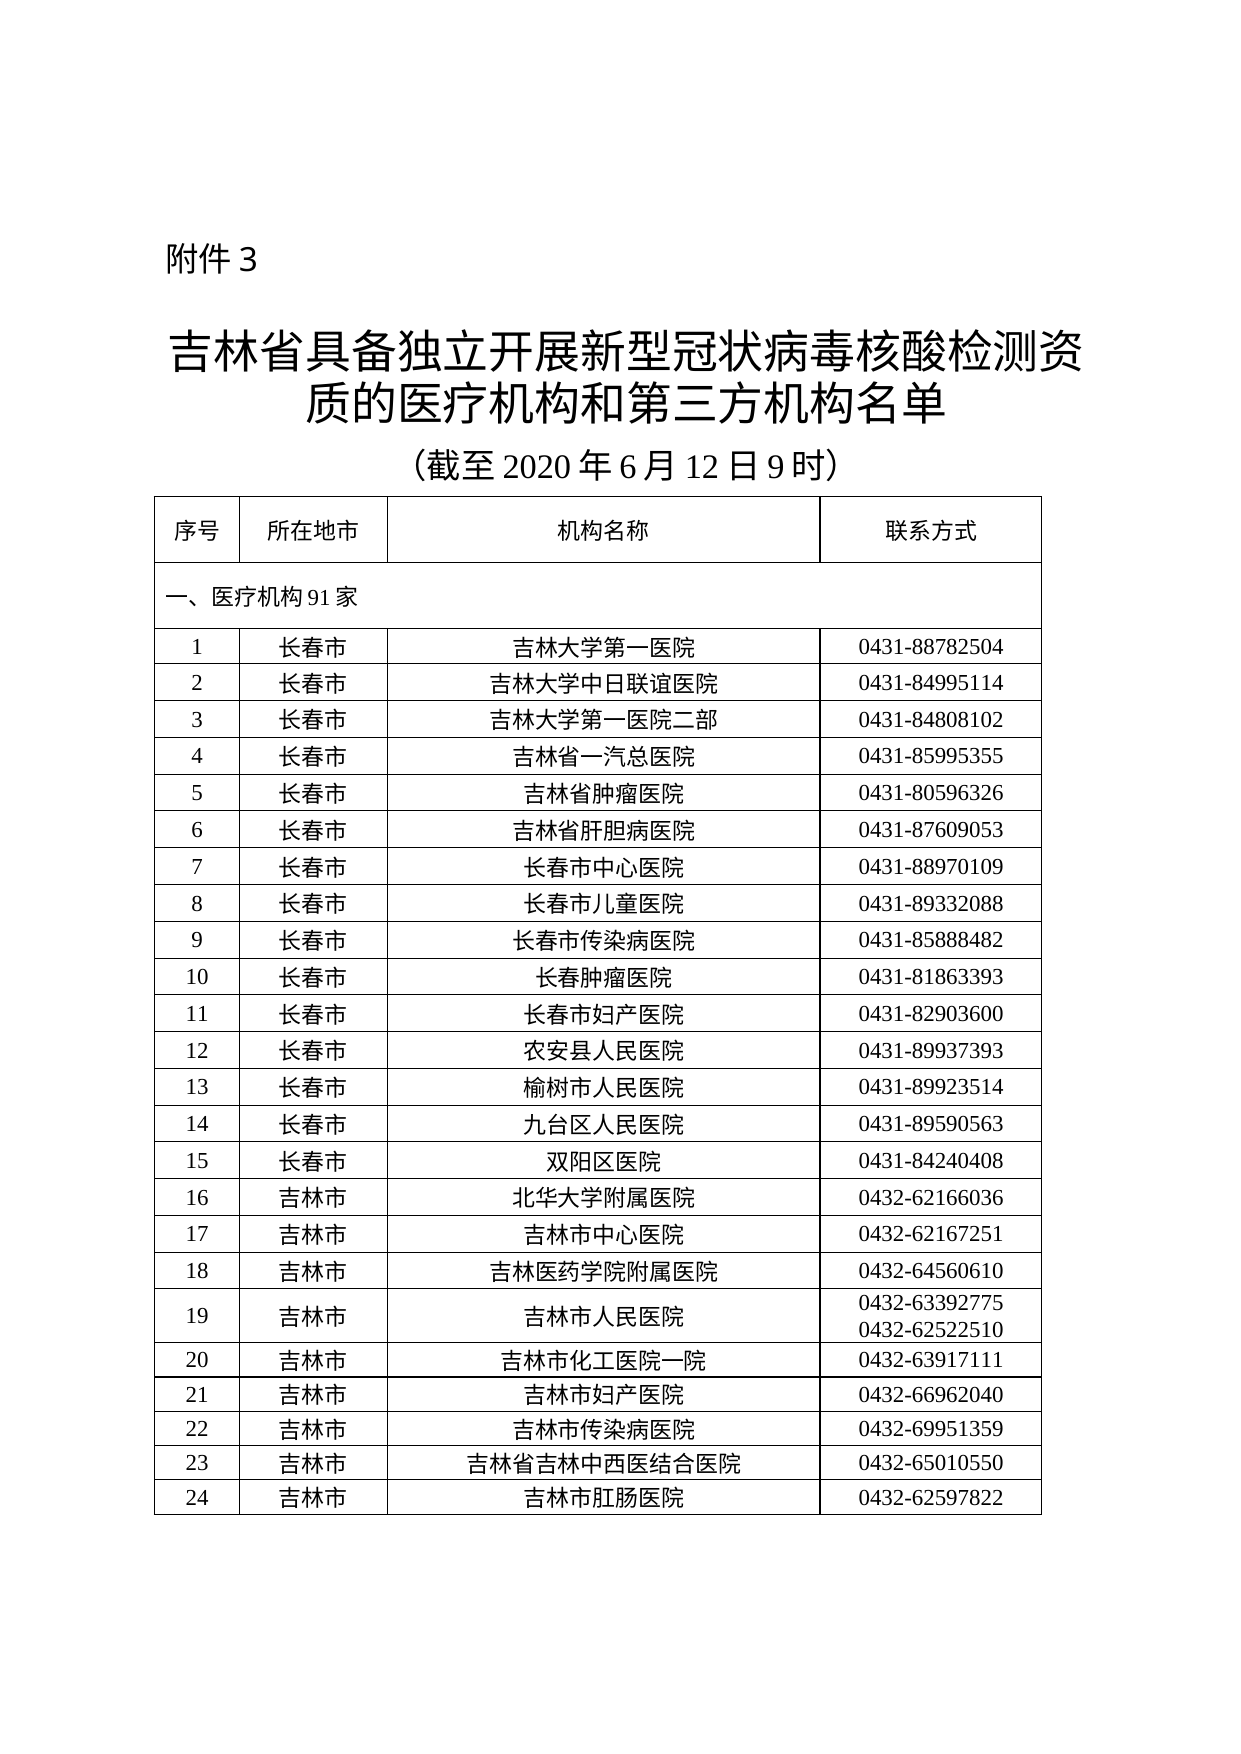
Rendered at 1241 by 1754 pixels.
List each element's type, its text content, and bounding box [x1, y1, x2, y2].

table_cell 长春市 [240, 811, 387, 847]
table_cell 0431-82903600 [821, 995, 1041, 1031]
table_cell 0431-81863393 [821, 959, 1041, 994]
table_cell 23 [155, 1446, 239, 1479]
table_cell 长春市 [240, 629, 387, 663]
table_cell 0431-84995114 [821, 664, 1041, 700]
table_cell 0432-66962040 [821, 1378, 1041, 1411]
table_cell 18 [155, 1253, 239, 1288]
table_cell 长春市 [240, 664, 387, 700]
table_cell 15 [155, 1142, 239, 1178]
table_cell 九台区人民医院 [388, 1106, 819, 1141]
table_cell 16 [155, 1179, 239, 1215]
table_cell 0431-89590563 [821, 1106, 1041, 1141]
table_cell 吉林省肿瘤医院 [388, 775, 819, 810]
table_cell 长春市中心医院 [388, 848, 819, 884]
table_cell 长春市儿童医院 [388, 885, 819, 921]
table_header 机构名称 [388, 497, 819, 562]
table_cell 吉林市 [240, 1216, 387, 1252]
table_cell 长春市 [240, 1106, 387, 1141]
table_cell 0432-65010550 [821, 1446, 1041, 1479]
table_cell 吉林市中心医院 [388, 1216, 819, 1252]
table_cell 长春市 [240, 848, 387, 884]
table_cell 0431-84240408 [821, 1142, 1041, 1178]
table_cell 吉林市 [240, 1253, 387, 1288]
table_cell 0432-62597822 [821, 1480, 1041, 1513]
table_cell 12 [155, 1032, 239, 1068]
table_cell 北华大学附属医院 [388, 1179, 819, 1215]
table_cell 0431-80596326 [821, 775, 1041, 810]
table_cell 0432-63392775 0432-62522510 [821, 1289, 1041, 1342]
table_cell 14 [155, 1106, 239, 1141]
table_cell 8 [155, 885, 239, 921]
table_cell 吉林省一汽总医院 [388, 738, 819, 773]
table_cell 0432-63917111 [821, 1343, 1041, 1376]
table_cell 5 [155, 775, 239, 810]
table_cell 吉林省肝胆病医院 [388, 811, 819, 847]
table_cell 4 [155, 738, 239, 773]
table_cell 一、医疗机构91家 [155, 563, 1041, 628]
table_cell 吉林市人民医院 [388, 1289, 819, 1342]
table_cell 吉林省吉林中西医结合医院 [388, 1446, 819, 1479]
table_cell 吉林市 [240, 1179, 387, 1215]
table_cell 农安县人民医院 [388, 1032, 819, 1068]
table_cell 0431-88782504 [821, 629, 1041, 663]
table_cell 榆树市人民医院 [388, 1069, 819, 1104]
table_cell 长春市 [240, 701, 387, 737]
table_cell 0431-89923514 [821, 1069, 1041, 1104]
table_cell 吉林市传染病医院 [388, 1412, 819, 1445]
table_header 联系方式 [821, 497, 1041, 562]
table_cell 17 [155, 1216, 239, 1252]
table_cell 0432-62167251 [821, 1216, 1041, 1252]
table_cell 吉林市 [240, 1446, 387, 1479]
table_cell 吉林市妇产医院 [388, 1378, 819, 1411]
table_cell 吉林医药学院附属医院 [388, 1253, 819, 1288]
table_cell 长春市 [240, 738, 387, 773]
text 吉林省具备独立开展新型冠状病毒核酸检测资质的医疗机构和第三方机构名单 [165, 327, 1087, 431]
table_cell 双阳区医院 [388, 1142, 819, 1178]
table_cell 长春市 [240, 885, 387, 921]
text 附件3 [165, 233, 1087, 281]
table_cell 0431-89937393 [821, 1032, 1041, 1068]
table_cell 吉林大学中日联谊医院 [388, 664, 819, 700]
text （截至2020年6月12日9时） [165, 431, 1087, 496]
table_cell 吉林大学第一医院 [388, 629, 819, 663]
table_cell 10 [155, 959, 239, 994]
table_cell 长春市 [240, 775, 387, 810]
table_cell 吉林市化工医院一院 [388, 1343, 819, 1376]
table_cell 19 [155, 1289, 239, 1342]
table_cell 长春市传染病医院 [388, 922, 819, 957]
table_cell 0431-88970109 [821, 848, 1041, 884]
table_cell 长春市 [240, 1032, 387, 1068]
table_cell 24 [155, 1480, 239, 1513]
table_cell 长春市 [240, 995, 387, 1031]
table_cell 吉林市 [240, 1343, 387, 1376]
table_cell 0431-87609053 [821, 811, 1041, 847]
table_header 所在地市 [240, 497, 387, 562]
table_cell 1 [155, 629, 239, 663]
table_cell 0431-84808102 [821, 701, 1041, 737]
table_cell 21 [155, 1378, 239, 1411]
table_cell 长春市 [240, 1142, 387, 1178]
table_cell 22 [155, 1412, 239, 1445]
table_cell 吉林市 [240, 1378, 387, 1411]
table_cell 13 [155, 1069, 239, 1104]
table_cell 吉林市 [240, 1480, 387, 1513]
table_cell 0432-62166036 [821, 1179, 1041, 1215]
table_cell 0431-85888482 [821, 922, 1041, 957]
table_cell 6 [155, 811, 239, 847]
table_cell 长春市 [240, 1069, 387, 1104]
table_cell 吉林市肛肠医院 [388, 1480, 819, 1513]
table_cell 2 [155, 664, 239, 700]
table_cell 吉林大学第一医院二部 [388, 701, 819, 737]
table_cell 20 [155, 1343, 239, 1376]
table_cell 0432-64560610 [821, 1253, 1041, 1288]
table_header 序号 [155, 497, 239, 562]
table_cell 吉林市 [240, 1289, 387, 1342]
table_cell 11 [155, 995, 239, 1031]
table_cell 0432-69951359 [821, 1412, 1041, 1445]
table_cell 吉林市 [240, 1412, 387, 1445]
table_cell 长春市 [240, 922, 387, 957]
table_cell 0431-89332088 [821, 885, 1041, 921]
table_cell 9 [155, 922, 239, 957]
table_cell 7 [155, 848, 239, 884]
table_cell 长春市 [240, 959, 387, 994]
table_cell 长春肿瘤医院 [388, 959, 819, 994]
table_cell 0431-85995355 [821, 738, 1041, 773]
table_cell 长春市妇产医院 [388, 995, 819, 1031]
table_cell 3 [155, 701, 239, 737]
